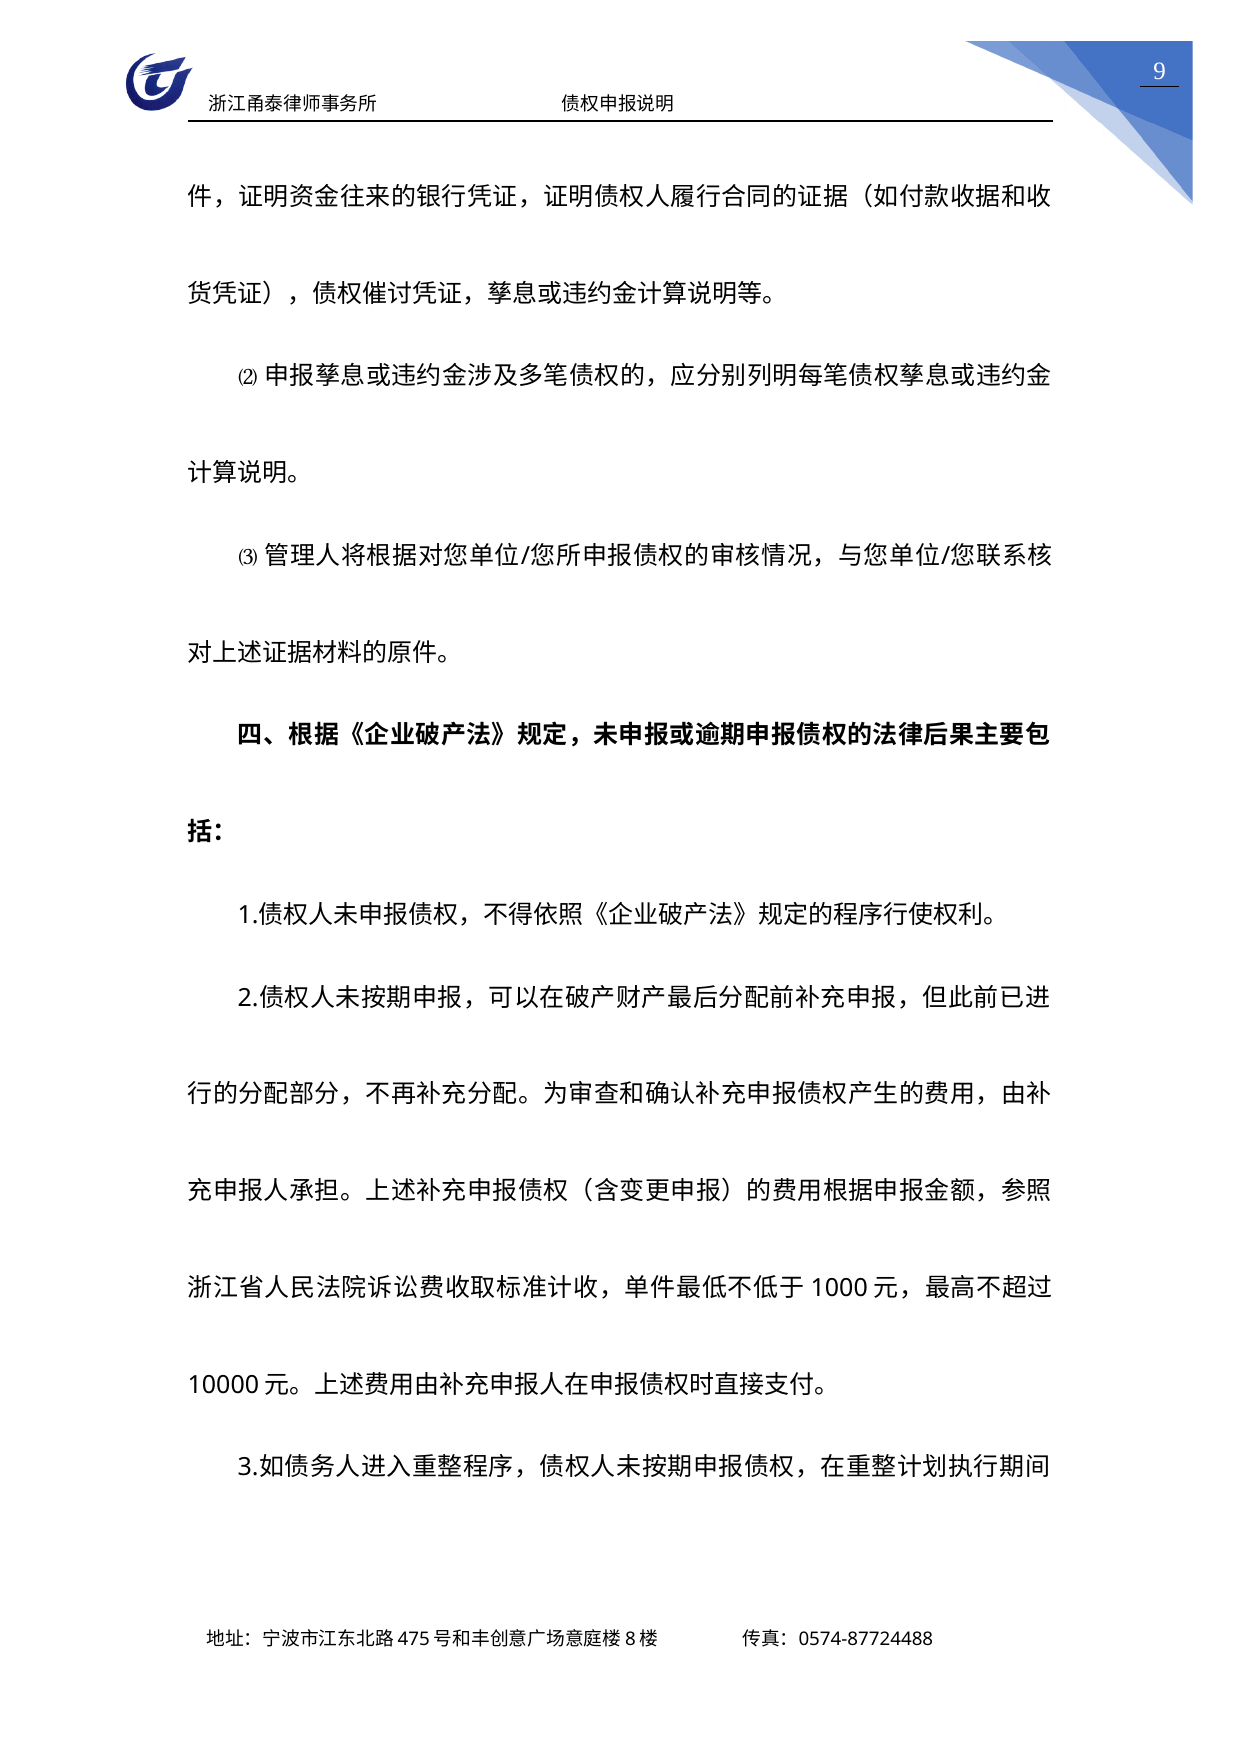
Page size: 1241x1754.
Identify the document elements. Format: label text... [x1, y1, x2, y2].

picture [962, 41, 1193, 205]
picture [115, 38, 199, 122]
text 2.债权人未按期申报，可以在破产财产最后分配前补充申报，但此前已进行的分配部分，不再补充分配。为审查和确认补充申报债权产生的费用，由补充申报人承担。上述补充申报债权（含变更申报）的费用根据申报金额，参照浙江省人民法院诉讼费收取标准计收，单件最低不低于1000元，最高不超过10000元。上述费用由补充申报人在申报债权时直接支付。 [187, 963, 1053, 1415]
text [187, 1432, 1053, 1497]
text ⑶管理人将根据对您单位/您所申报债权的审核情况，与您单位/您联系核对上述证据材料的原件。 [187, 521, 1053, 683]
text 四、根据《企业破产法》规定，未申报或逾期申报债权的法律后果主要包括： [187, 700, 1053, 862]
text ⑵申报孳息或违约金涉及多笔债权的，应分别列明每笔债权孳息或违约金计算说明。 [187, 341, 1053, 503]
text 1.债权人未申报债权，不得依照《企业破产法》规定的程序行使权利。 [187, 880, 1053, 945]
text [187, 162, 1053, 324]
